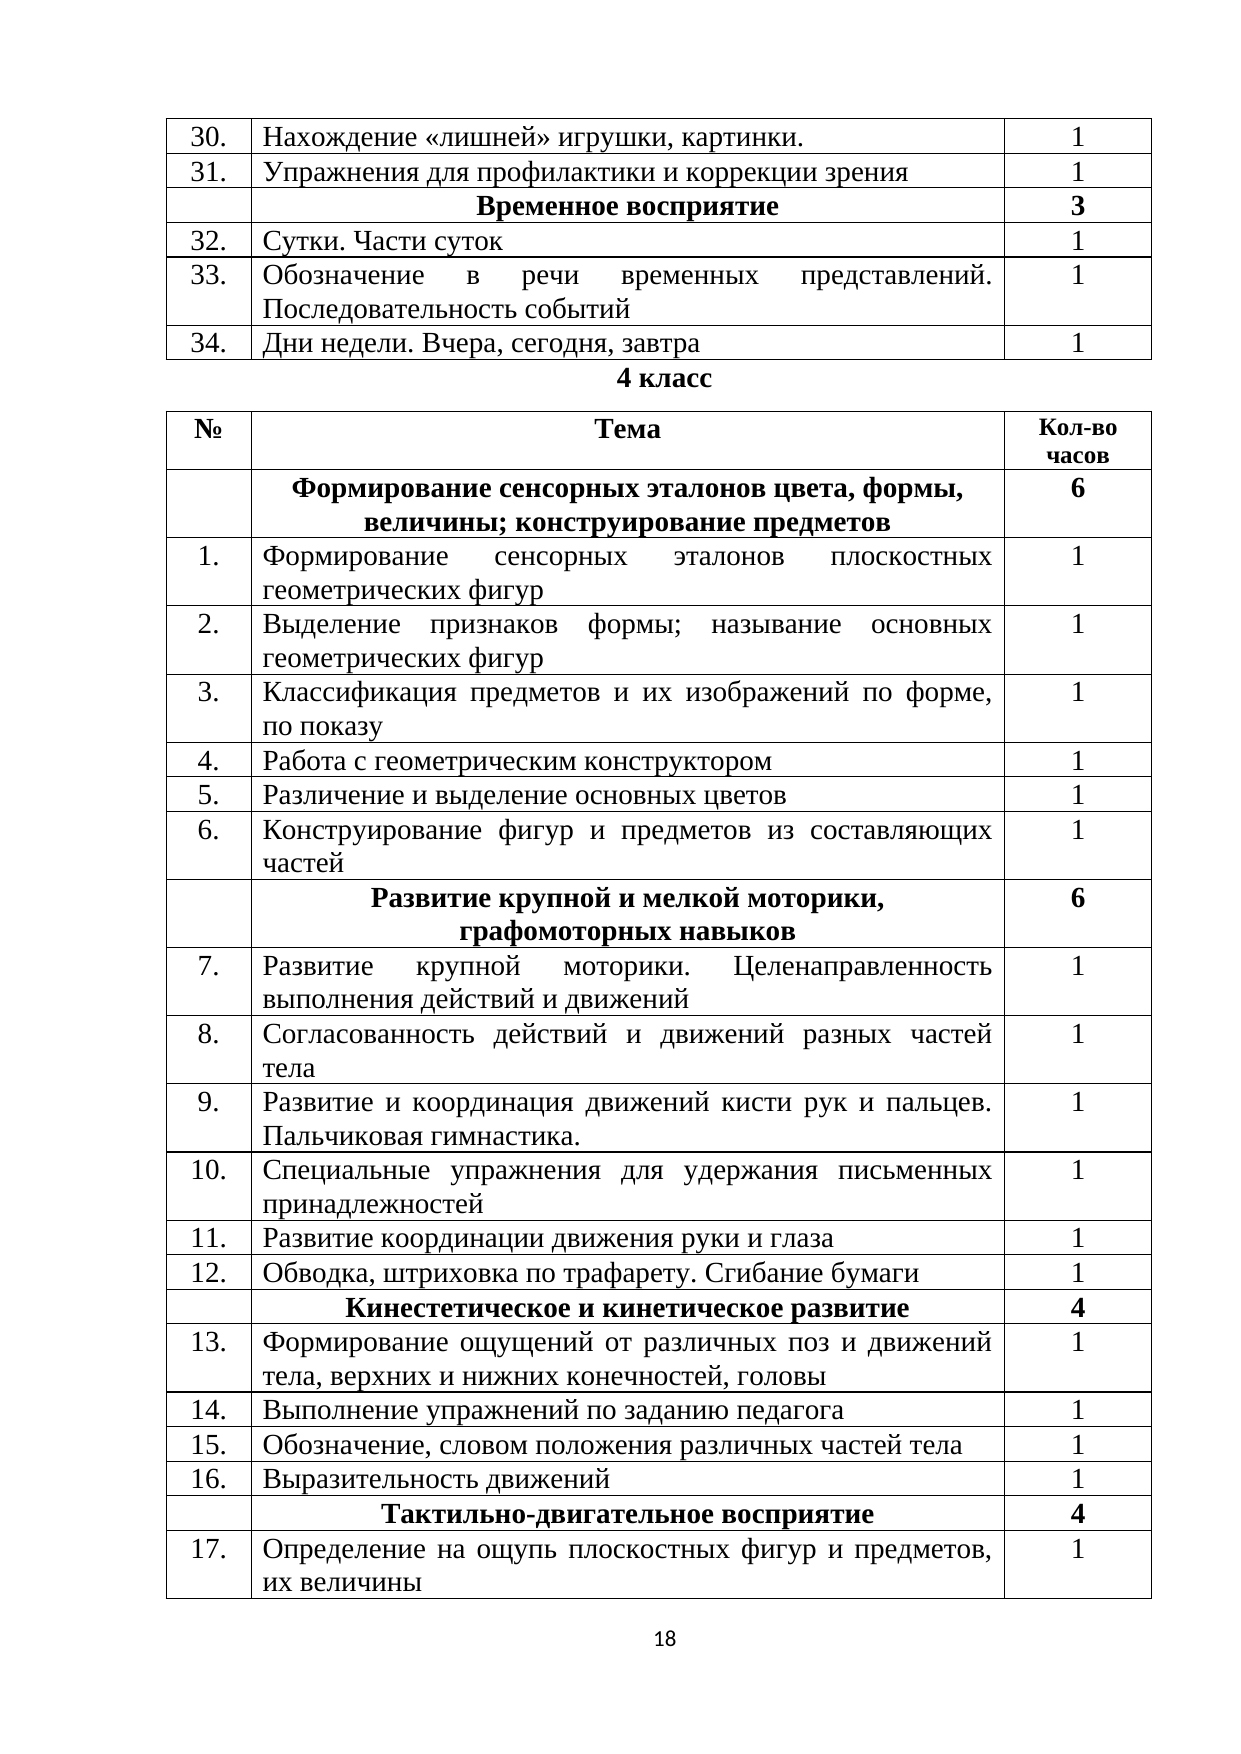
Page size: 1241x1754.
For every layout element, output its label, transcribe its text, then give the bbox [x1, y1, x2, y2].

table_cell Нахождение «лишней» игрушки, картинки. [252, 119, 1004, 153]
table_cell Упражнения для профилактики и коррекции зрения [252, 154, 1004, 187]
table_cell 1 [1005, 777, 1151, 811]
table_cell Обозначение в речи временных представлений. Последовательность событий [252, 258, 1004, 324]
table_cell 3. [167, 675, 251, 742]
table_cell 7. [167, 948, 251, 1015]
table_cell 8. [167, 1016, 251, 1083]
table_cell 13. [167, 1324, 251, 1391]
table_cell 6 [1005, 880, 1151, 947]
table_cell Согласованность действий и движений разных частей тела [252, 1016, 1004, 1083]
table_cell Развитие крупной моторики. Целенаправленность выполнения действий и движений [252, 948, 1004, 1015]
table_cell Конструирование фигур и предметов из составляющих частей [252, 812, 1004, 879]
table_cell 1 [1005, 1462, 1151, 1495]
table_cell 1 [1005, 538, 1151, 605]
table_cell Развитие и координация движений кисти рук и пальцев. Пальчиковая гимнастика. [252, 1084, 1004, 1151]
table_cell 12. [167, 1255, 251, 1289]
table_cell 10. [167, 1153, 251, 1219]
table_cell Выделение признаков формы; называние основных геометрических фигур [252, 606, 1004, 673]
table_cell 1 [1005, 606, 1151, 673]
table_cell Обозначение, словом положения различных частей тела [252, 1427, 1004, 1461]
table_cell 1 [1005, 1393, 1151, 1426]
table_cell 6. [167, 812, 251, 879]
table_cell Формирование сенсорных эталонов плоскостных геометрических фигур [252, 538, 1004, 605]
table_cell 34. [167, 326, 251, 359]
table_cell Формирование сенсорных эталонов цвета, формы, величины; конструирование предметов [252, 470, 1004, 537]
table_cell 1 [1005, 326, 1151, 359]
table_cell Тактильно-двигательное восприятие [252, 1496, 1004, 1530]
table_cell 1 [1005, 119, 1151, 153]
table_cell 15. [167, 1427, 251, 1461]
table_cell Кинестетическое и кинетическое развитие [252, 1290, 1004, 1323]
table_cell Обводка, штриховка по трафарету. Сгибание бумаги [252, 1255, 1004, 1289]
table_cell 1 [1005, 812, 1151, 879]
table_cell Классификация предметов и их изображений по форме, по показу [252, 675, 1004, 742]
table_cell Формирование ощущений от различных поз и движений тела, верхних и нижних конечностей, головы [252, 1324, 1004, 1391]
table_cell [167, 1290, 251, 1323]
table_cell Выразительность движений [252, 1462, 1004, 1495]
table_cell 1 [1005, 1255, 1151, 1289]
text 4 класс [177, 360, 1152, 394]
table_cell [167, 188, 251, 222]
table_cell Дни недели. Вчера, сегодня, завтра [252, 326, 1004, 359]
table_cell [167, 880, 251, 947]
table_cell 1 [1005, 1427, 1151, 1461]
table_cell 3 [1005, 188, 1151, 222]
table_cell 32. [167, 223, 251, 256]
table_cell Различение и выделение основных цветов [252, 777, 1004, 811]
table_cell 1 [1005, 1016, 1151, 1083]
table_cell Сутки. Части суток [252, 223, 1004, 256]
table_cell Развитие крупной и мелкой моторики, графомоторных навыков [252, 880, 1004, 947]
table_cell 1. [167, 538, 251, 605]
table_cell Временное восприятие [252, 188, 1004, 222]
table_cell 1 [1005, 258, 1151, 324]
table_cell 33. [167, 258, 251, 324]
table_header Тема [252, 412, 1004, 469]
table_cell 14. [167, 1393, 251, 1426]
table_cell 1 [1005, 1221, 1151, 1254]
table_header № [167, 412, 251, 469]
table_cell 11. [167, 1221, 251, 1254]
table_cell 1 [1005, 223, 1151, 256]
table_cell 2. [167, 606, 251, 673]
table_cell 1 [1005, 675, 1151, 742]
table_cell 1 [1005, 1153, 1151, 1219]
table_cell 30. [167, 119, 251, 153]
table_cell [167, 470, 251, 537]
table_cell 31. [167, 154, 251, 187]
table_header Кол-во часов [1005, 412, 1151, 469]
table_cell 4 [1005, 1290, 1151, 1323]
table_cell 1 [1005, 948, 1151, 1015]
table_cell 9. [167, 1084, 251, 1151]
table_cell Развитие координации движения руки и глаза [252, 1221, 1004, 1254]
table_cell 1 [1005, 743, 1151, 776]
table_cell 4 [1005, 1496, 1151, 1530]
table_cell 1 [1005, 154, 1151, 187]
table_cell Выполнение упражнений по заданию педагога [252, 1393, 1004, 1426]
table_cell 6 [1005, 470, 1151, 537]
table_cell 4. [167, 743, 251, 776]
table_cell 1 [1005, 1324, 1151, 1391]
table_cell Работа с геометрическим конструктором [252, 743, 1004, 776]
table_cell Определение на ощупь плоскостных фигур и предметов, их величины [252, 1531, 1004, 1598]
table_cell [167, 1496, 251, 1530]
table_cell 1 [1005, 1084, 1151, 1151]
table_cell Специальные упражнения для удержания письменных принадлежностей [252, 1153, 1004, 1219]
table_cell 17. [167, 1531, 251, 1598]
table_cell 5. [167, 777, 251, 811]
table_cell 16. [167, 1462, 251, 1495]
table_cell 1 [1005, 1531, 1151, 1598]
